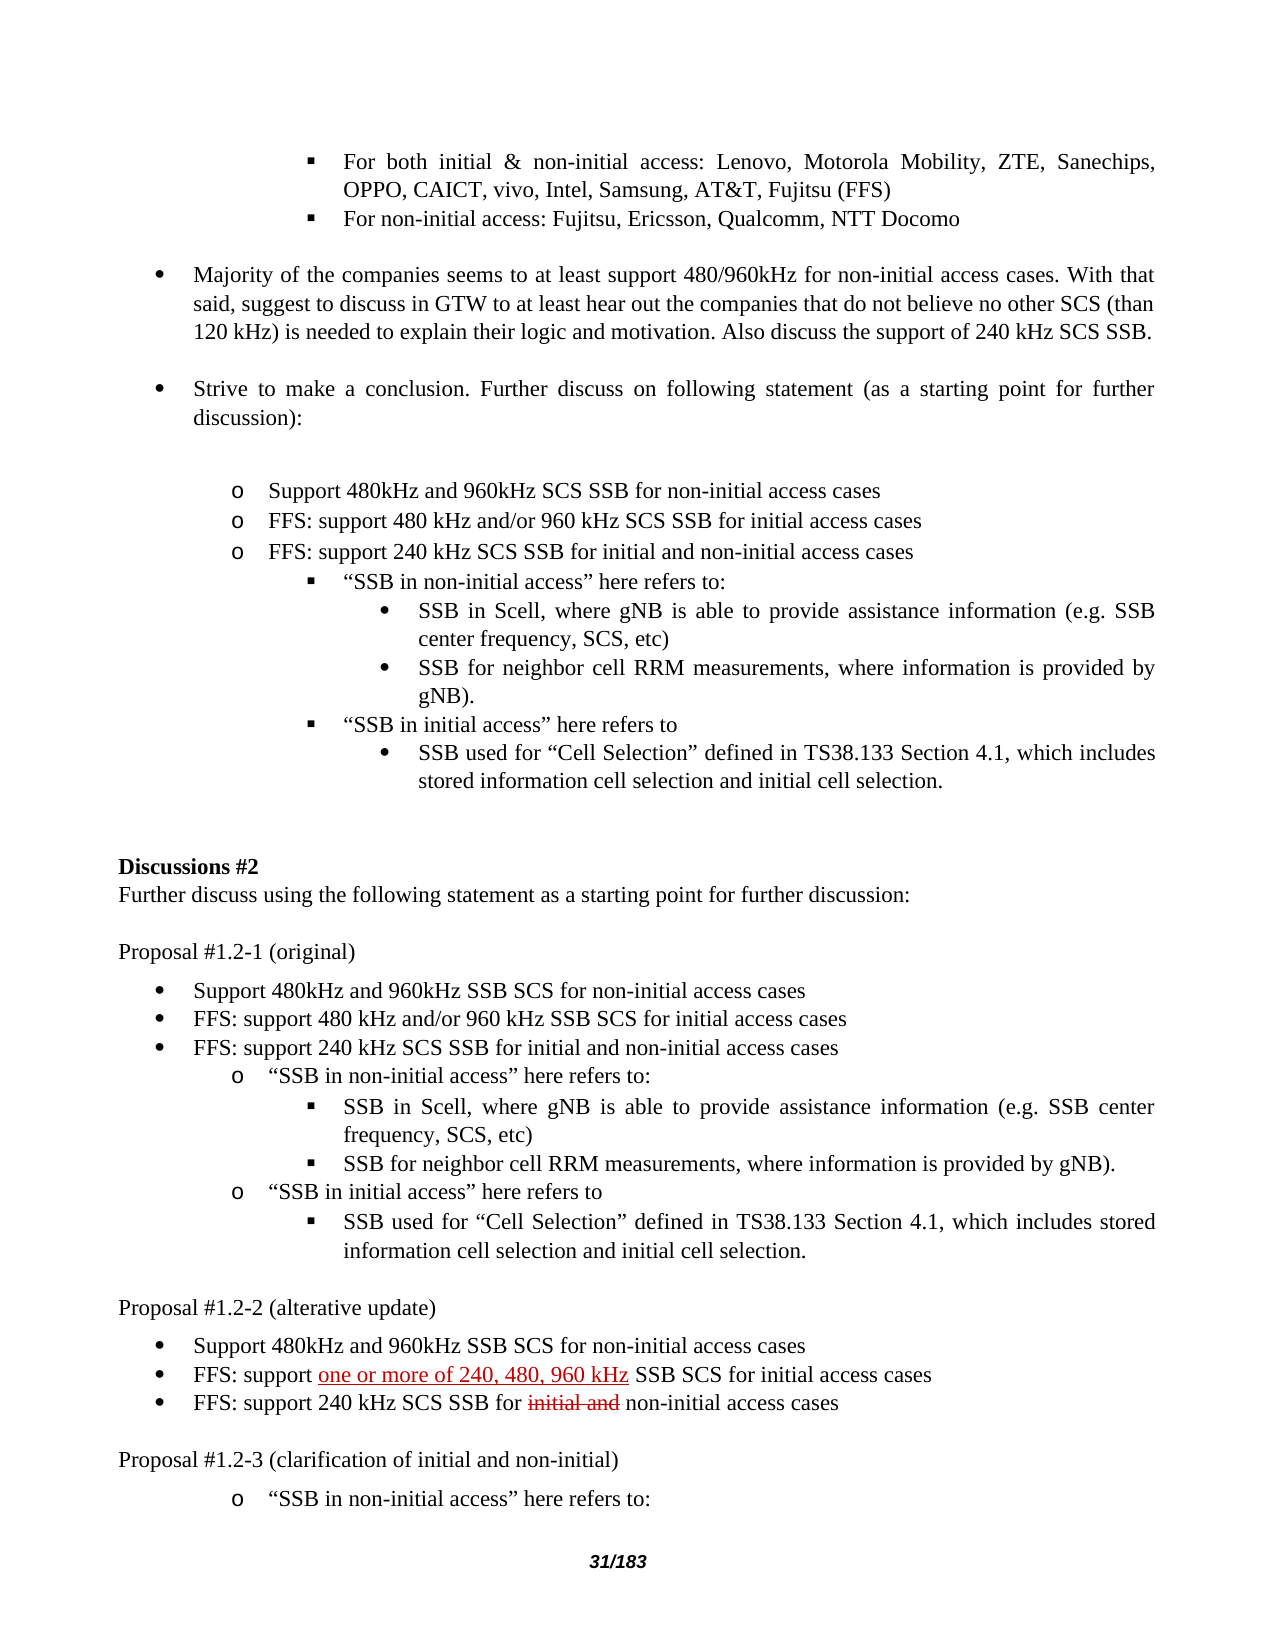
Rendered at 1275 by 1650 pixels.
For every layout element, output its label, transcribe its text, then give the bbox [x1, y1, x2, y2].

list FFS: support 240 kHz SCS SSB for initial and non-initial access cases [231, 538, 1157, 566]
text Further discuss using the following statement as a starting point for further discussion: [118, 881, 1157, 908]
subtitle Proposal #1.2-2 (alterative update) [118, 1294, 1157, 1320]
list SSB for neighbor cell RRM measurements, where information is provided by gNB). [306, 1149, 1157, 1176]
list SSB in Scell, where gNB is able to provide assistance information (e.g. SSB center frequency, SCS, etc) [306, 1093, 1157, 1147]
list For both initial & non-initial access: Lenovo, Motorola Mobility, ZTE, Sanechips, OPPO, CAICT, vivo, Intel, Samsung, AT&T, Fujitsu (FFS) [306, 148, 1157, 202]
list SSB in Scell, where gNB is able to provide assistance information (e.g. SSB center frequency, SCS, etc) [381, 597, 1157, 652]
list SSB for neighbor cell RRM measurements, where information is provided by gNB). [381, 654, 1157, 708]
list “SSB in non-initial access” here refers to: [306, 568, 1157, 595]
list Support 480kHz and 960kHz SSB SCS for non-initial access cases [156, 1333, 1157, 1359]
list Support 480kHz and 960kHz SCS SSB for non-initial access cases [231, 477, 1157, 505]
list FFS: support 240 kHz SCS SSB for initial and non-initial access cases [156, 1389, 1157, 1416]
list FFS: support one or more of 240, 480, 960 kHz SSB SCS for initial access cases [156, 1361, 1157, 1387]
list SSB used for “Cell Selection” defined in TS38.133 Section 4.1, which includes stored information cell selection and initial cell selection. [381, 739, 1157, 794]
list FFS: support 240 kHz SCS SSB for initial and non-initial access cases [156, 1034, 1157, 1060]
list Strive to make a conclusion. Further discuss on following statement (as a starting point for further discussion): [156, 375, 1157, 430]
list “SSB in initial access” here refers to [231, 1178, 1157, 1206]
list “SSB in initial access” here refers to [306, 711, 1157, 737]
list Support 480kHz and 960kHz SSB SCS for non-initial access cases [156, 977, 1157, 1003]
list “SSB in non-initial access” here refers to: [231, 1485, 1157, 1513]
list For non-initial access: Fujitsu, Ericsson, Qualcomm, NTT Docomo [306, 204, 1157, 231]
subtitle Proposal #1.2-3 (clarification of initial and non-initial) [118, 1446, 1157, 1473]
list FFS: support 480 kHz and/or 960 kHz SCS SSB for initial access cases [231, 508, 1157, 536]
list Majority of the companies seems to at least support 480/960kHz for non-initial access cases. With that said, suggest to discuss in GTW to at least hear out the companies that do not believe no other SCS (than 120 kHz) is needed to explain their logic and motivation. Also discuss the support of 240 kHz SCS SSB. [156, 261, 1157, 345]
text Discussions #2 [118, 853, 1157, 879]
subtitle Proposal #1.2-1 (original) [118, 938, 1157, 964]
list SSB used for “Cell Selection” defined in TS38.133 Section 4.1, which includes stored information cell selection and initial cell selection. [306, 1208, 1157, 1263]
list FFS: support 480 kHz and/or 960 kHz SSB SCS for initial access cases [156, 1005, 1157, 1032]
list “SSB in non-initial access” here refers to: [231, 1062, 1157, 1091]
